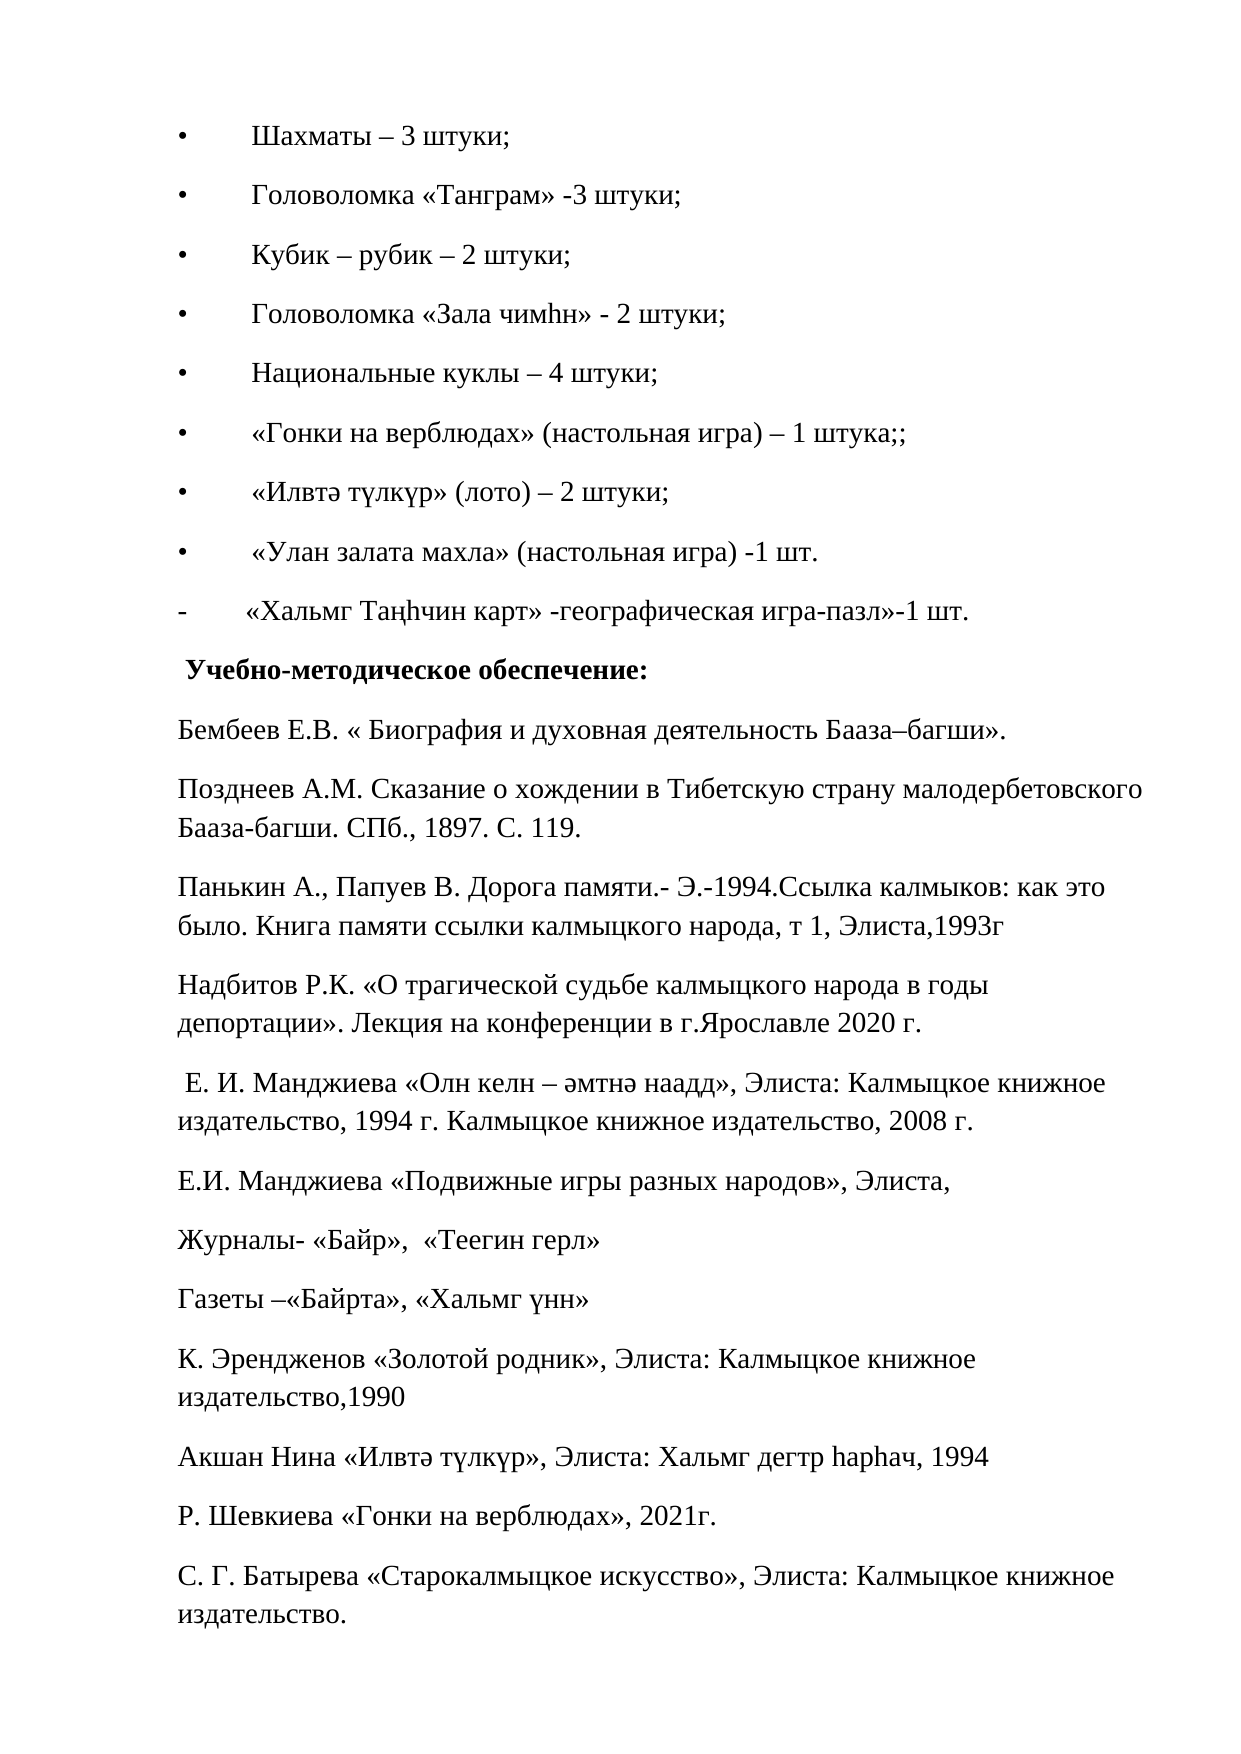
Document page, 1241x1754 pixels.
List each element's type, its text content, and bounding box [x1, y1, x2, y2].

text Панькин А., Папуев В. Дорога памяти.- Э.-1994.Ссылка калмыков: как это было. Книга памяти ссылки калмыцкого народа, т 1, Элиста,1993г [177, 869, 1152, 941]
text - «Хальмг Таңһчин карт» -географическая игра-пазл»-1 шт. [177, 593, 1152, 627]
text • «Улан залата махла» (настольная игра) -1 шт. [177, 534, 1152, 567]
text • Национальные куклы – 4 штуки; [177, 356, 1152, 389]
text Учебно-методическое обеспечение: [177, 652, 1152, 686]
text • Шахматы – 3 штуки; [177, 118, 1152, 152]
text Позднеев А.М. Сказание о хождении в Тибетскую страну малодербетовского Бааза-багши. СПб., 1897. С. 119. [177, 771, 1152, 843]
text • «Илвтә түлкүр» (лото) – 2 штуки; [177, 474, 1152, 508]
text • «Гонки на верблюдах» (настольная игра) – 1 штука;; [177, 415, 1152, 448]
text Е.И. Манджиева «Подвижные игры разных народов», Элиста, [177, 1163, 1152, 1196]
text К. Эрендженов «Золотой родник», Элиста: Калмыцкое книжное издательство,1990 [177, 1341, 1152, 1413]
text Р. Шевкиева «Гонки на верблюдах», 2021г. [177, 1498, 1152, 1532]
text Журналы- «Байр», «Теегин герл» [177, 1222, 1152, 1256]
text Акшан Нина «Илвтә түлкүр», Элиста: Хальмг дегтр һарһач, 1994 [177, 1439, 1152, 1472]
text • Головоломка «Танграм» -3 штуки; [177, 177, 1152, 211]
text • Головоломка «Зала чимhн» - 2 штуки; [177, 296, 1152, 330]
text • Кубик – рубик – 2 штуки; [177, 237, 1152, 270]
text Бембеев Е.В. « Биография и духовная деятельность Бааза–багши». [177, 712, 1152, 745]
text Е. И. Манджиева «Олн келн – әмтнә наадд», Элиста: Калмыцкое книжное издательство, 1994 г. Калмыцкое книжное издательство, 2008 г. [177, 1065, 1152, 1137]
text Надбитов Р.К. «О трагической судьбе калмыцкого народа в годы депортации». Лекция на конференции в г.Ярославле 2020 г. [177, 967, 1152, 1039]
text С. Г. Батырева «Старокалмыцкое искусство», Элиста: Калмыцкое книжное издательство. [177, 1558, 1152, 1630]
text Газеты –«Байрта», «Хальмг үнн» [177, 1282, 1152, 1315]
